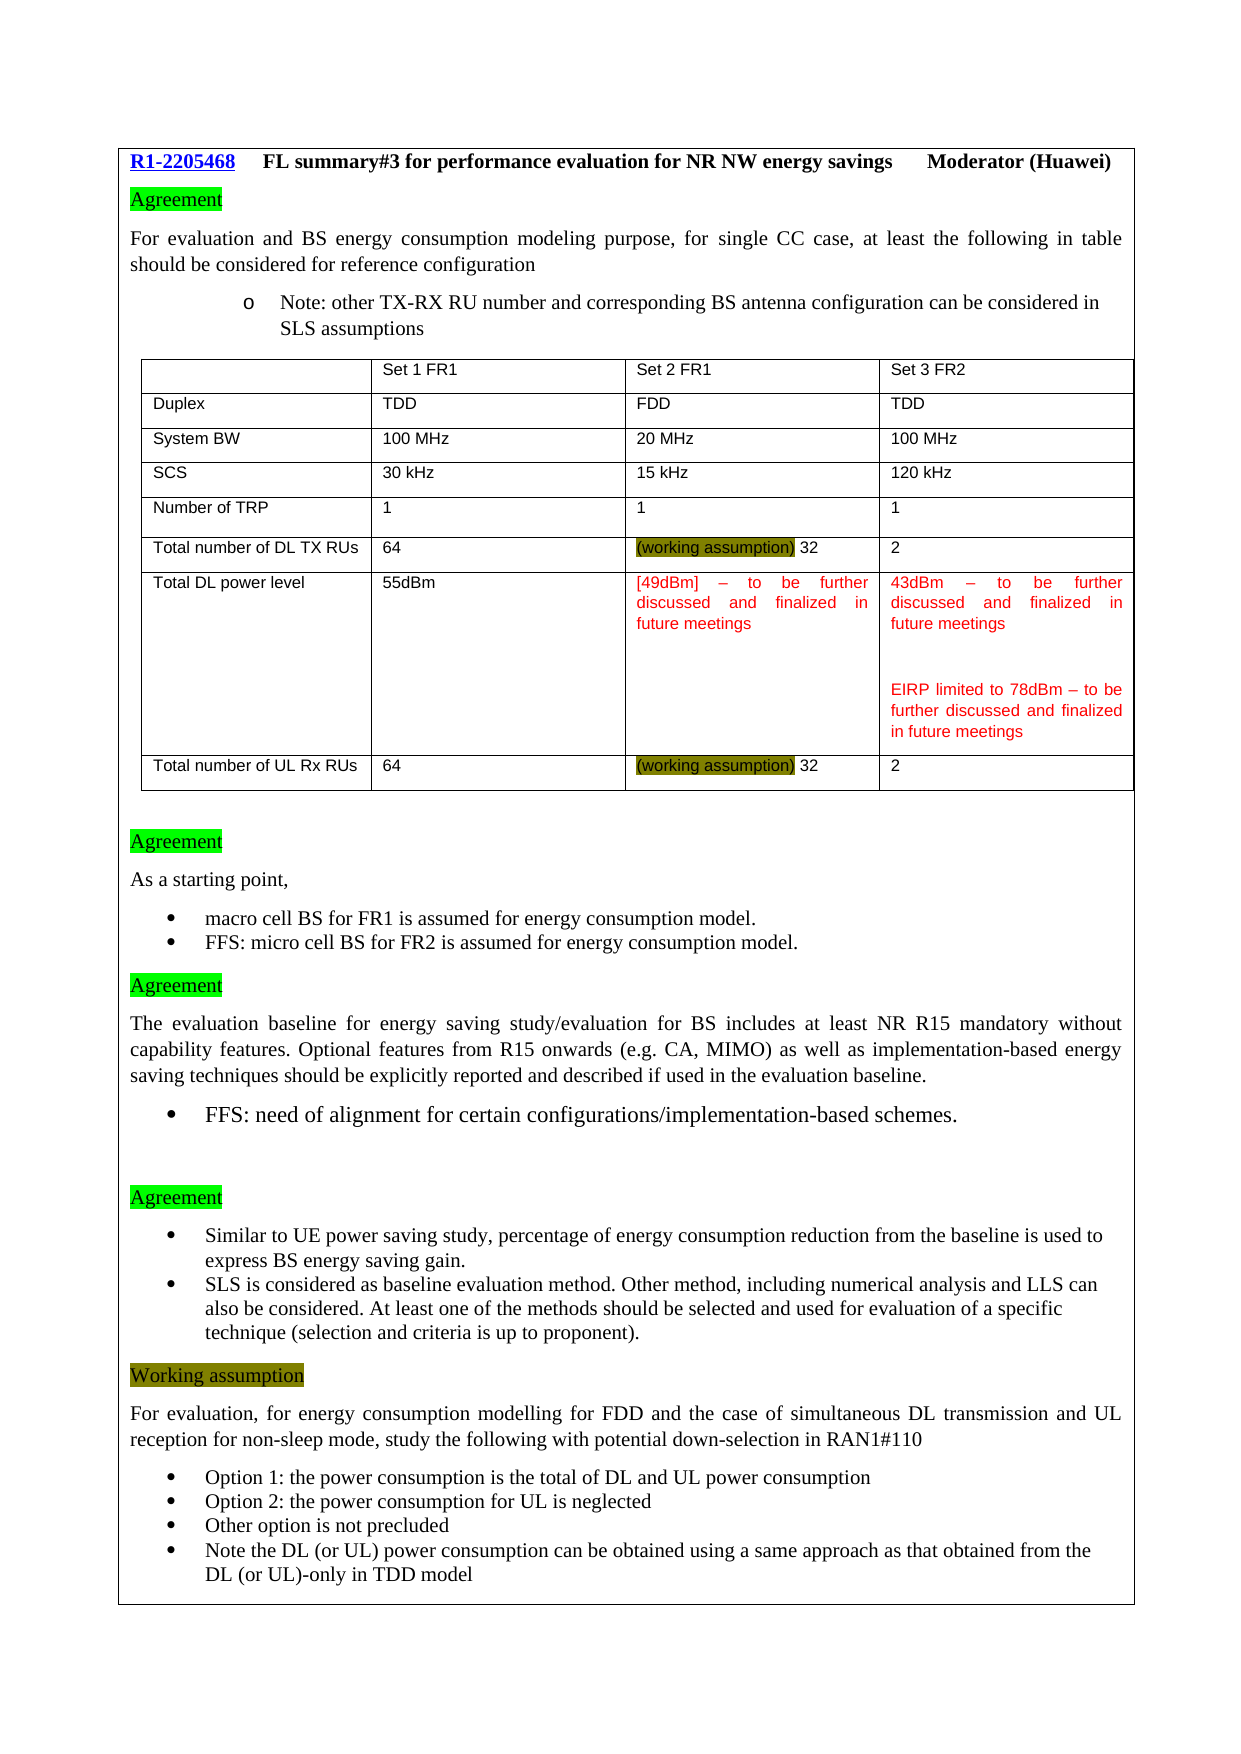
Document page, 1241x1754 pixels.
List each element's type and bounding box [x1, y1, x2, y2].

table_header [119, 149, 1134, 1604]
